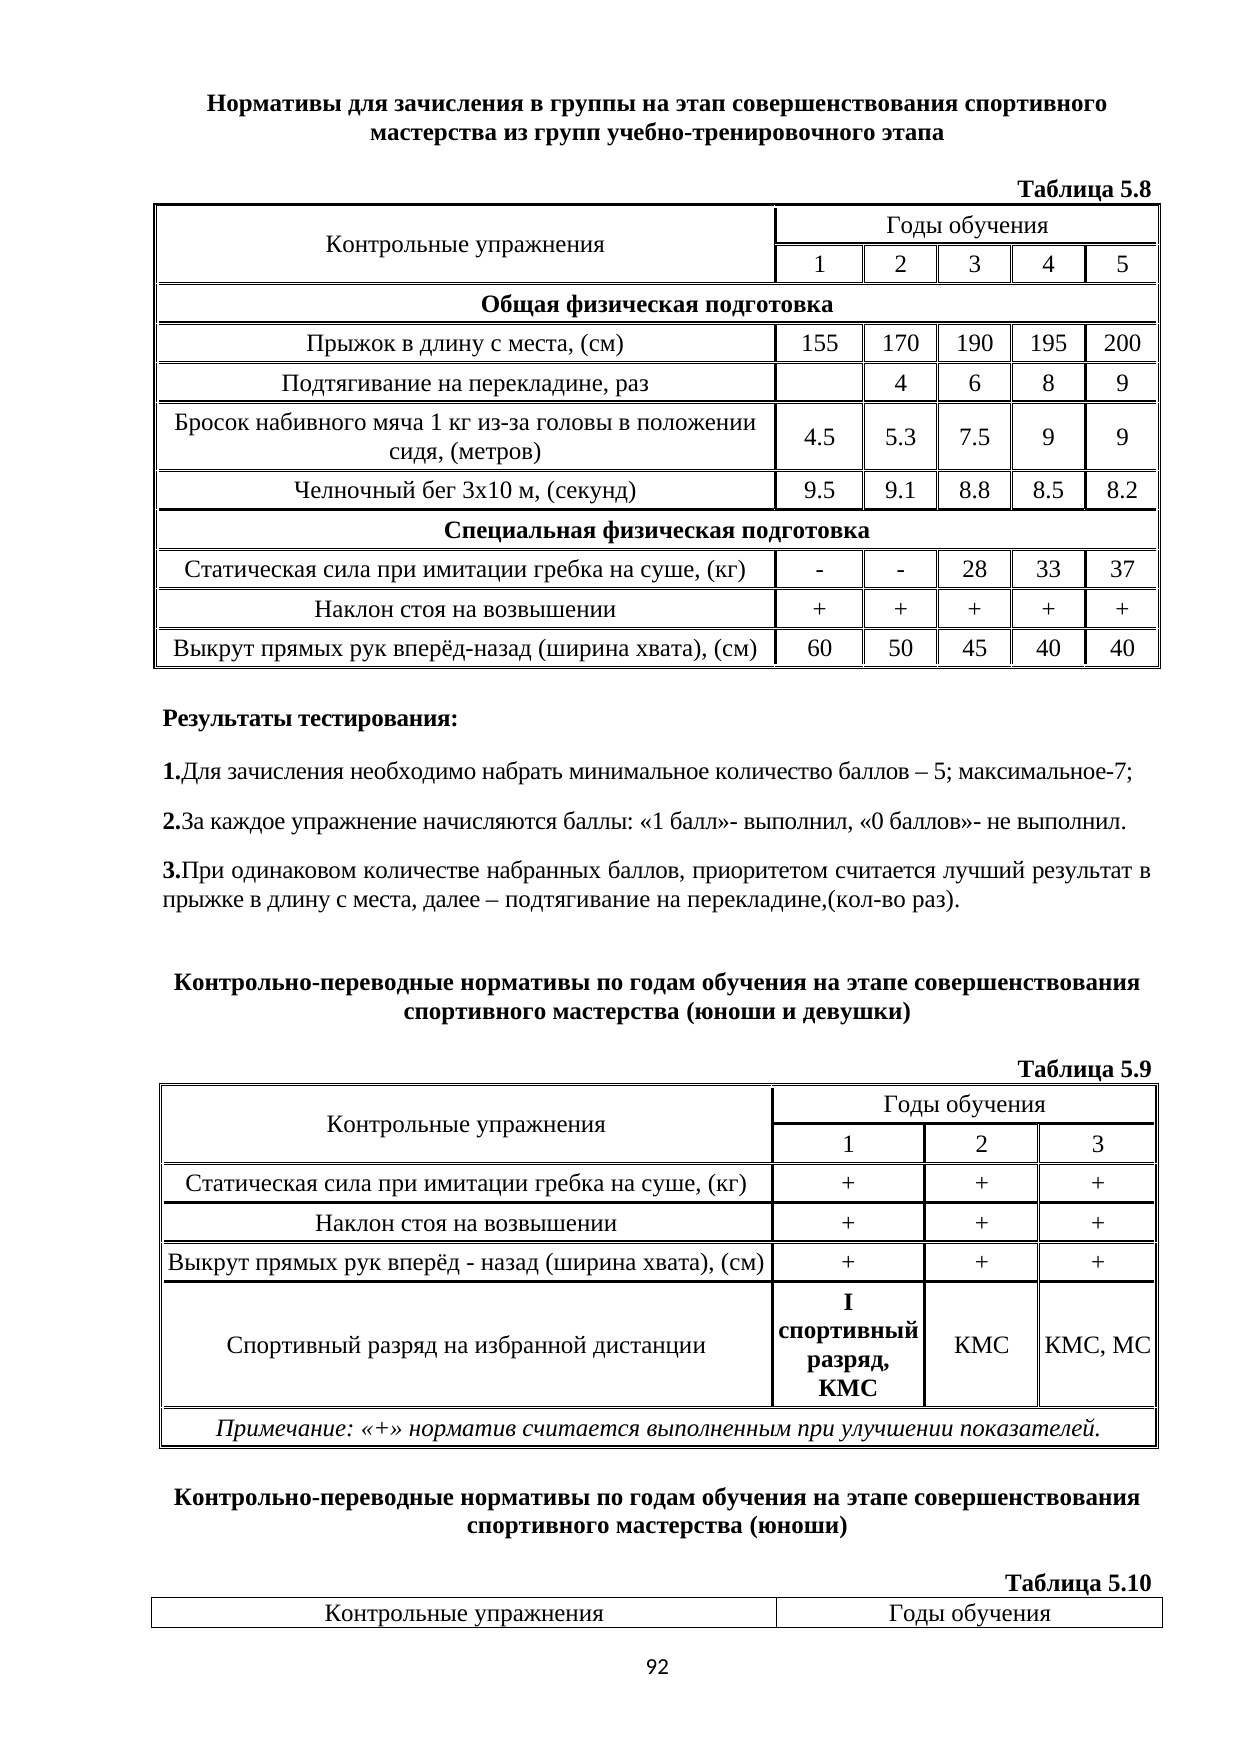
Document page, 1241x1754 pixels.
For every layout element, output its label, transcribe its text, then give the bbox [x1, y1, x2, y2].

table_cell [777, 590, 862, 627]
text 1.Для зачисления необходимо набрать минимальное количество баллов – 5; максимальное-7; [162, 756, 1152, 785]
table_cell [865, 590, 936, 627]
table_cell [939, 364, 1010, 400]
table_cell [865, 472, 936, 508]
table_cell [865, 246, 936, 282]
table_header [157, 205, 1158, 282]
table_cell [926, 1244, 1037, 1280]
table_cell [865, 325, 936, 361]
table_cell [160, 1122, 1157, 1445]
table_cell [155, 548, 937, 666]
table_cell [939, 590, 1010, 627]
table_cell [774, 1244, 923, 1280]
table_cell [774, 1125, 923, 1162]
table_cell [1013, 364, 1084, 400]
text 2.За каждое упражнение начисляются баллы: «1 балл»- выполнил, «0 баллов»- не выполнил. [162, 806, 1152, 835]
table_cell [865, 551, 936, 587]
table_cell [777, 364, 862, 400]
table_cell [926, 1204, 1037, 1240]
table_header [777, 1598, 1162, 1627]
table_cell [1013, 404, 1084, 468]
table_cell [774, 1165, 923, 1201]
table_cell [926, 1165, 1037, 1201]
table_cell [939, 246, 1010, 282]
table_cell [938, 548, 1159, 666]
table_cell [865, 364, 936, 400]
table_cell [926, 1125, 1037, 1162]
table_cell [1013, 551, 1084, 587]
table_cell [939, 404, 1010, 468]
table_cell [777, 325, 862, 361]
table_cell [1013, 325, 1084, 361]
text Нормативы для зачисления в группы на этап совершенствования спортивного мастерства из групп учебно-тренировочного этапа [162, 88, 1152, 145]
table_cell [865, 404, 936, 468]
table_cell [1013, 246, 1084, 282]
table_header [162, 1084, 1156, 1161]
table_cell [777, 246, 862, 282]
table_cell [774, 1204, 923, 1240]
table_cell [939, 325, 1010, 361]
text Таблица 5.8 [162, 174, 1152, 203]
text 3.При одинаковом количестве набранных баллов, приоритетом считается лучший результат в прыжке в длину с места, далее – подтягивание на перекладине,(кол-во раз). [162, 856, 1152, 913]
text Результаты тестирования: [162, 703, 1152, 731]
text Таблица 5.10 [162, 1568, 1152, 1597]
text Таблица 5.9 [162, 1054, 1152, 1082]
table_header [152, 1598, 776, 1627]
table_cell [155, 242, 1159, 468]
text Контрольно-переводные нормативы по годам обучения на этапе совершенствования спортивного мастерства (юноши) [162, 1482, 1152, 1539]
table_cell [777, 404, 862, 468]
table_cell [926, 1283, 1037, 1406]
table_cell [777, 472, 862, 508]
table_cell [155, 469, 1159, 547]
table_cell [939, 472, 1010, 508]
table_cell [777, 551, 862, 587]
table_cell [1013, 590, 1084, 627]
text Контрольно-переводные нормативы по годам обучения на этапе совершенствования спортивного мастерства (юноши и девушки) [162, 967, 1152, 1025]
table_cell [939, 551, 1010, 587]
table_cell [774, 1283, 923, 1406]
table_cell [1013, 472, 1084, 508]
